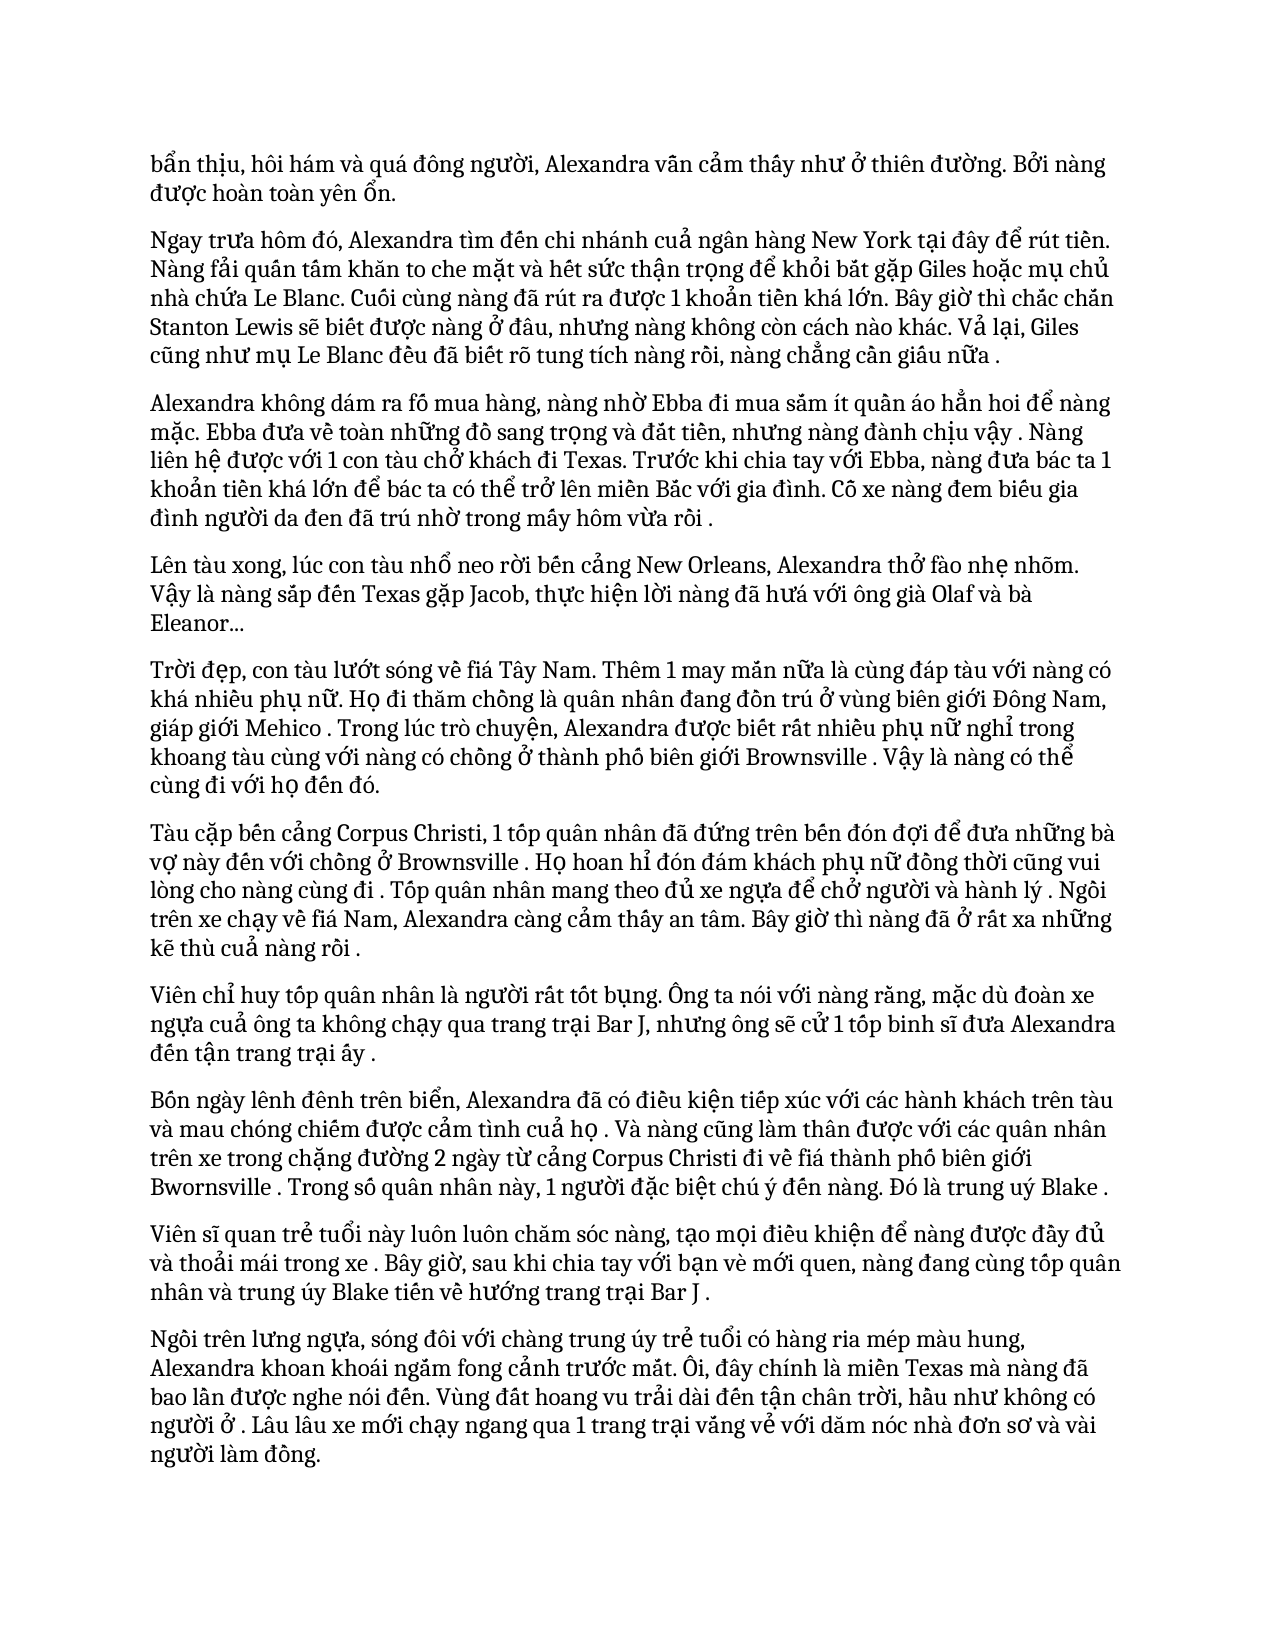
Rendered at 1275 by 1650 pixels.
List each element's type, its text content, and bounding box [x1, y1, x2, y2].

text Trời đẹp, con tàu lướt sóng về fiá Tây Nam. Thêm 1 may mắn nữa là cùng đáp tàu với nàng có khá nhiều phụ nữ. Họ đi thăm chồng là quân nhân đang đồn trú ở vùng biên giới Đông Nam, giáp giới Mehico . Trong lúc trò chuyện, Alexandra được biết rất nhiều phụ nữ nghỉ trong khoang tàu cùng với nàng có chồng ở thành phố biên giới Brownsville . Vậy là nàng có thể cùng đi với họ đến đó. [150, 656, 1125, 800]
text Viên chỉ huy tốp quân nhân là người rất tốt bụng. Ông ta nói với nàng rằng, mặc dù đoàn xe ngựa cuả ông ta không chạy qua trang trại Bar J, nhưng ông sẽ cử 1 tốp binh sĩ đưa Alexandra đến tận trang trại ấy . [150, 981, 1125, 1067]
text Ngồi trên lưng ngựa, sóng đôi với chàng trung úy trẻ tuổi có hàng ria mép màu hung, Alexandra khoan khoái ngắm fong cảnh trước mắt. Ôi, đây chính là miền Texas mà nàng đã bao lần được nghe nói đến. Vùng đất hoang vu trải dài đến tận chân trời, hầu như không có người ở . Lâu lâu xe mới chạy ngang qua 1 trang trại vắng vẻ với dăm nóc nhà đơn sơ và vài người làm đồng. [150, 1325, 1125, 1469]
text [150, 150, 1125, 207]
text Bốn ngày lênh đênh trên biển, Alexandra đã có điều kiện tiếp xúc với các hành khách trên tàu và mau chóng chiếm được cảm tình cuả họ . Và nàng cũng làm thân được với các quân nhân trên xe trong chặng đường 2 ngày từ cảng Corpus Christi đi về fiá thành phố biên giới Bwornsville . Trong số quân nhân này, 1 người đặc biệt chú ý đến nàng. Đó là trung uý Blake . [150, 1086, 1125, 1201]
text Alexandra không dám ra fố mua hàng, nàng nhờ Ebba đi mua sắm ít quần áo hẳn hoi để nàng mặc. Ebba đưa về toàn những đồ sang trọng và đắt tiền, nhưng nàng đành chịu vậy . Nàng liên hệ được với 1 con tàu chở khách đi Texas. Trước khi chia tay với Ebba, nàng đưa bác ta 1 khoản tiền khá lớn để bác ta có thể trở lên miền Bắc với gia đình. Cỗ xe nàng đem biếu gia đình người da đen đã trú nhờ trong mấy hôm vừa rồi . [150, 389, 1125, 532]
text Viên sĩ quan trẻ tuổi này luôn luôn chăm sóc nàng, tạo mọi điều khiện để nàng được đầy đủ và thoải mái trong xe . Bây giờ, sau khi chia tay với bạn vè mới quen, nàng đang cùng tốp quân nhân và trung úy Blake tiến về hướng trang trại Bar J . [150, 1220, 1125, 1306]
text Lên tàu xong, lúc con tàu nhổ neo rời bến cảng New Orleans, Alexandra thở fào nhẹ nhõm. Vậy là nàng sắp đến Texas gặp Jacob, thực hiện lời nàng đã hưá với ông già Olaf và bà Eleanor... [150, 551, 1125, 637]
text Ngay trưa hôm đó, Alexandra tìm đến chi nhánh cuả ngân hàng New York tại đây để rút tiền. Nàng fải quấn tấm khăn to che mặt và hết sức thận trọng để khỏi bắt gặp Giles hoặc mụ chủ nhà chứa Le Blanc. Cuối cùng nàng đã rút ra được 1 khoản tiền khá lớn. Bây giờ thì chắc chắn Stanton Lewis sẽ biết được nàng ở đâu, nhưng nàng không còn cách nào khác. Vả lại, Giles cũng như mụ Le Blanc đều đã biết rõ tung tích nàng rồi, nàng chẳng cần giấu nữa . [150, 226, 1125, 370]
text Tàu cặp bến cảng Corpus Christi, 1 tốp quân nhân đã đứng trên bến đón đợi để đưa những bà vợ này đến với chồng ở Brownsville . Họ hoan hỉ đón đám khách phụ nữ đồng thời cũng vui lòng cho nàng cùng đi . Tốp quân nhân mang theo đủ xe ngựa để chở người và hành lý . Ngồi trên xe chạy về fiá Nam, Alexandra càng cảm thấy an tâm. Bây giờ thì nàng đã ở rất xa những kẽ thù cuả nàng rồi . [150, 819, 1125, 962]
